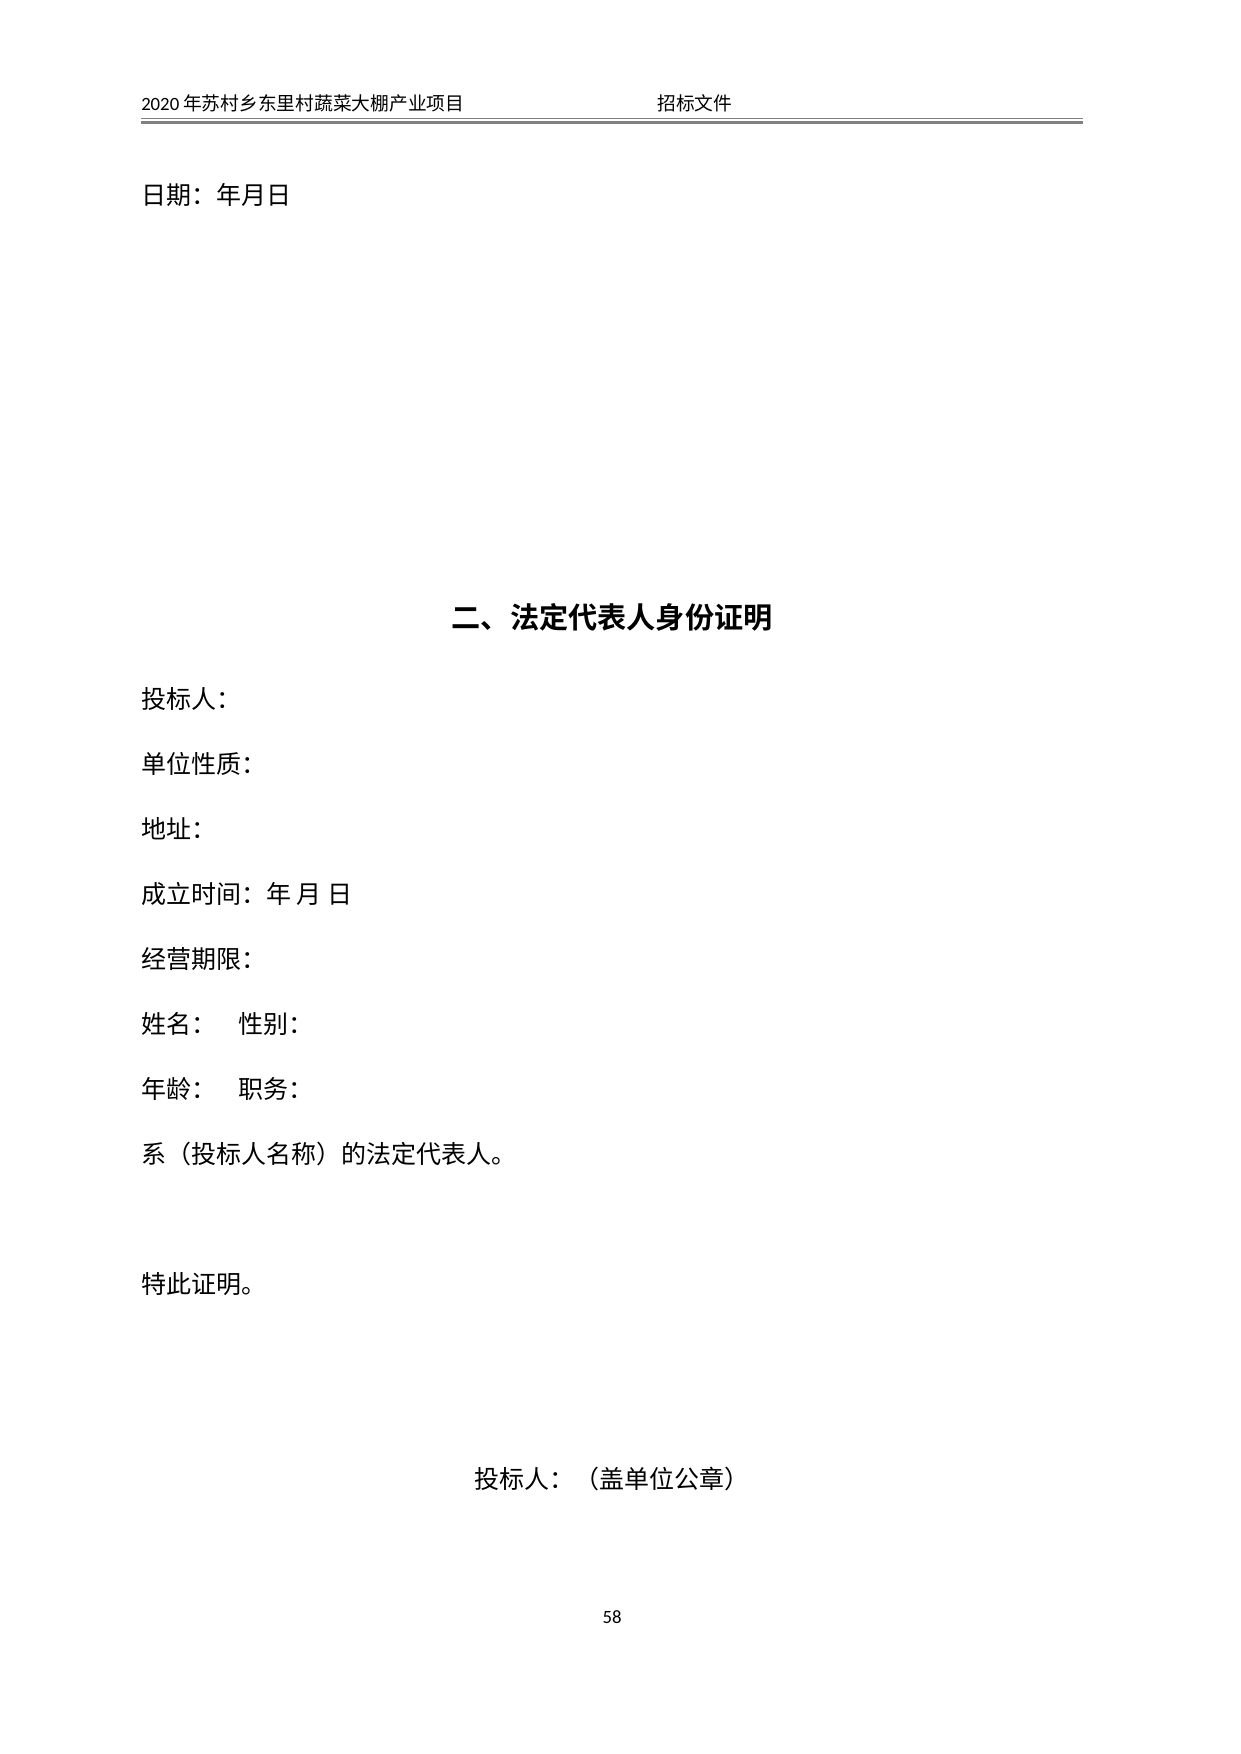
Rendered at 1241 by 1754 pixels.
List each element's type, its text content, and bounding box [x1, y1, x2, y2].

text 系（投标人名称）的法定代表人。 [141, 1120, 1083, 1185]
text 地址： [141, 795, 1083, 860]
text 投标人： [141, 665, 1083, 730]
text 经营期限： [141, 925, 1083, 990]
text 二、法定代表人身份证明 [141, 584, 1083, 649]
text 特此证明。 [141, 1250, 1083, 1315]
text 日期：年月日 [141, 161, 1083, 226]
text 年龄： 职务： [141, 1055, 1083, 1120]
text 单位性质： [141, 730, 1083, 795]
text 姓名： 性别： [141, 990, 1083, 1055]
text 成立时间：年 月 日 [141, 860, 1083, 925]
text 投标人：（盖单位公章） [141, 1445, 1083, 1510]
